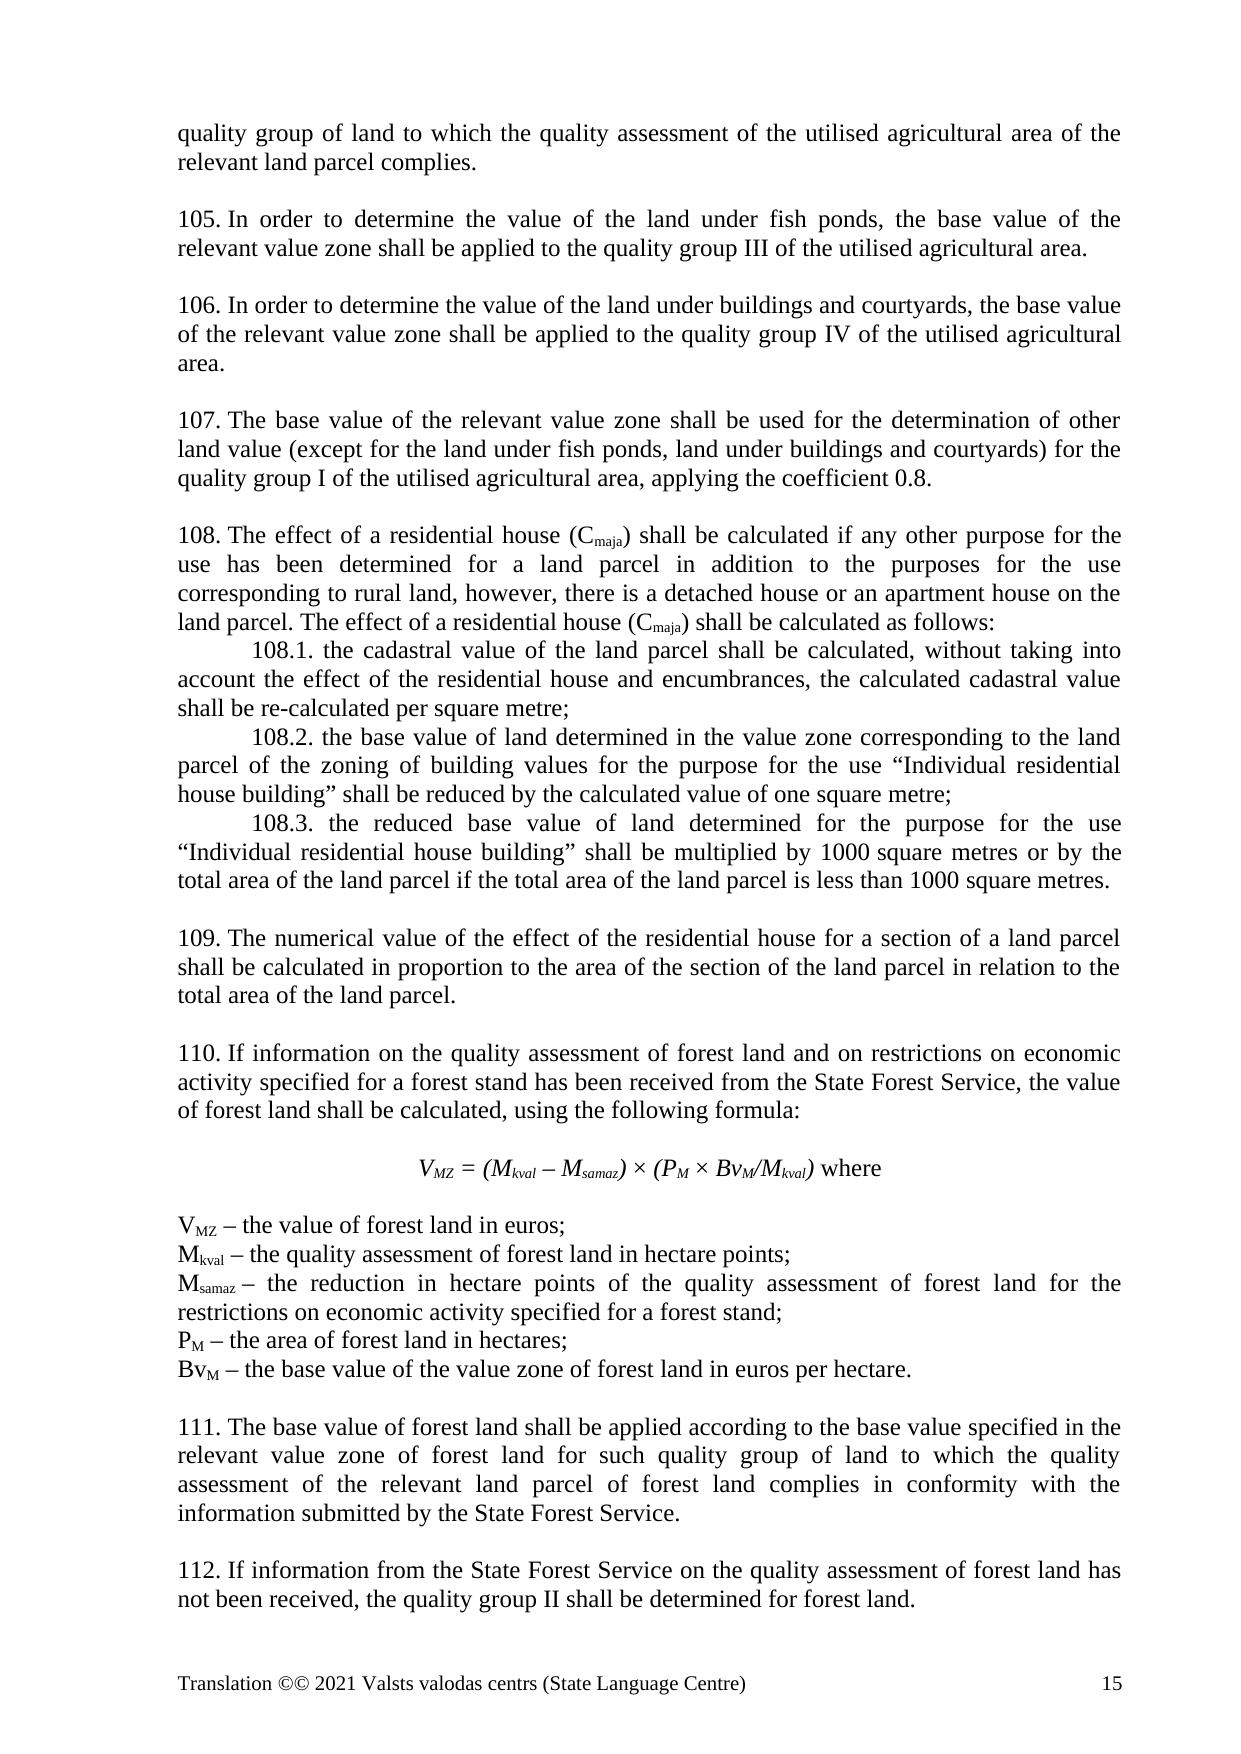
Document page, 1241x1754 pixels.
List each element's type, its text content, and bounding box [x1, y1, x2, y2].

text 111. The base value of forest land shall be applied according to the base value specified in the relevant value zone of forest land for such quality group of land to which the quality assessment of the relevant land parcel of forest land complies in conformity with the information submitted by the State Forest Service. [177, 1412, 1122, 1527]
text VMZ – the value of forest land in euros; [177, 1211, 1122, 1239]
text 105. In order to determine the value of the land under fish ponds, the base value of the relevant value zone shall be applied to the quality group III of the utilised agricultural area. [177, 204, 1122, 262]
text 108.1. the cadastral value of the land parcel shall be calculated, without taking into account the effect of the residential house and encumbrances, the calculated cadastral value shall be re-calculated per square metre; [177, 636, 1122, 722]
text Msamaz – the reduction in hectare points of the quality assessment of forest land for the restrictions on economic activity specified for a forest stand; [177, 1268, 1122, 1326]
text 108.2. the base value of land determined in the value zone corresponding to the land parcel of the zoning of building values for the purpose for the use “Individual residential house building” shall be reduced by the calculated value of one square metre; [177, 722, 1122, 808]
text 108. The effect of a residential house (Cmaja) shall be calculated if any other purpose for the use has been determined for a land parcel in addition to the purposes for the use corresponding to rural land, however, there is a detached house or an apartment house on the land parcel. The effect of a residential house (Cmaja) shall be calculated as follows: [177, 521, 1122, 636]
text 110. If information on the quality assessment of forest land and on restrictions on economic activity specified for a forest stand has been received from the State Forest Service, the value of forest land shall be calculated, using the following formula: [177, 1038, 1122, 1124]
text 106. In order to determine the value of the land under buildings and courtyards, the base value of the relevant value zone shall be applied to the quality group IV of the utilised agricultural area. [177, 291, 1122, 377]
text PM – the area of forest land in hectares; [177, 1326, 1122, 1354]
text BvM – the base value of the value zone of forest land in euros per hectare. [177, 1354, 1122, 1383]
text 109. The numerical value of the effect of the residential house for a section of a land parcel shall be calculated in proportion to the area of the section of the land parcel in relation to the total area of the land parcel. [177, 923, 1122, 1009]
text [177, 118, 1122, 176]
text VMZ = (Mkval – Msamaz) × (PM × BvM/Mkval) where [177, 1153, 1122, 1182]
text 108.3. the reduced base value of land determined for the purpose for the use “Individual residential house building” shall be multiplied by 1000 square metres or by the total area of the land parcel if the total area of the land parcel is less than 1000 square metres. [177, 808, 1122, 894]
text 112. If information from the State Forest Service on the quality assessment of forest land has not been received, the quality group II shall be determined for forest land. [177, 1556, 1122, 1613]
text 107. The base value of the relevant value zone shall be used for the determination of other land value (except for the land under fish ponds, land under buildings and courtyards) for the quality group I of the utilised agricultural area, applying the coefficient 0.8. [177, 406, 1122, 492]
text Mkval – the quality assessment of forest land in hectare points; [177, 1239, 1122, 1268]
